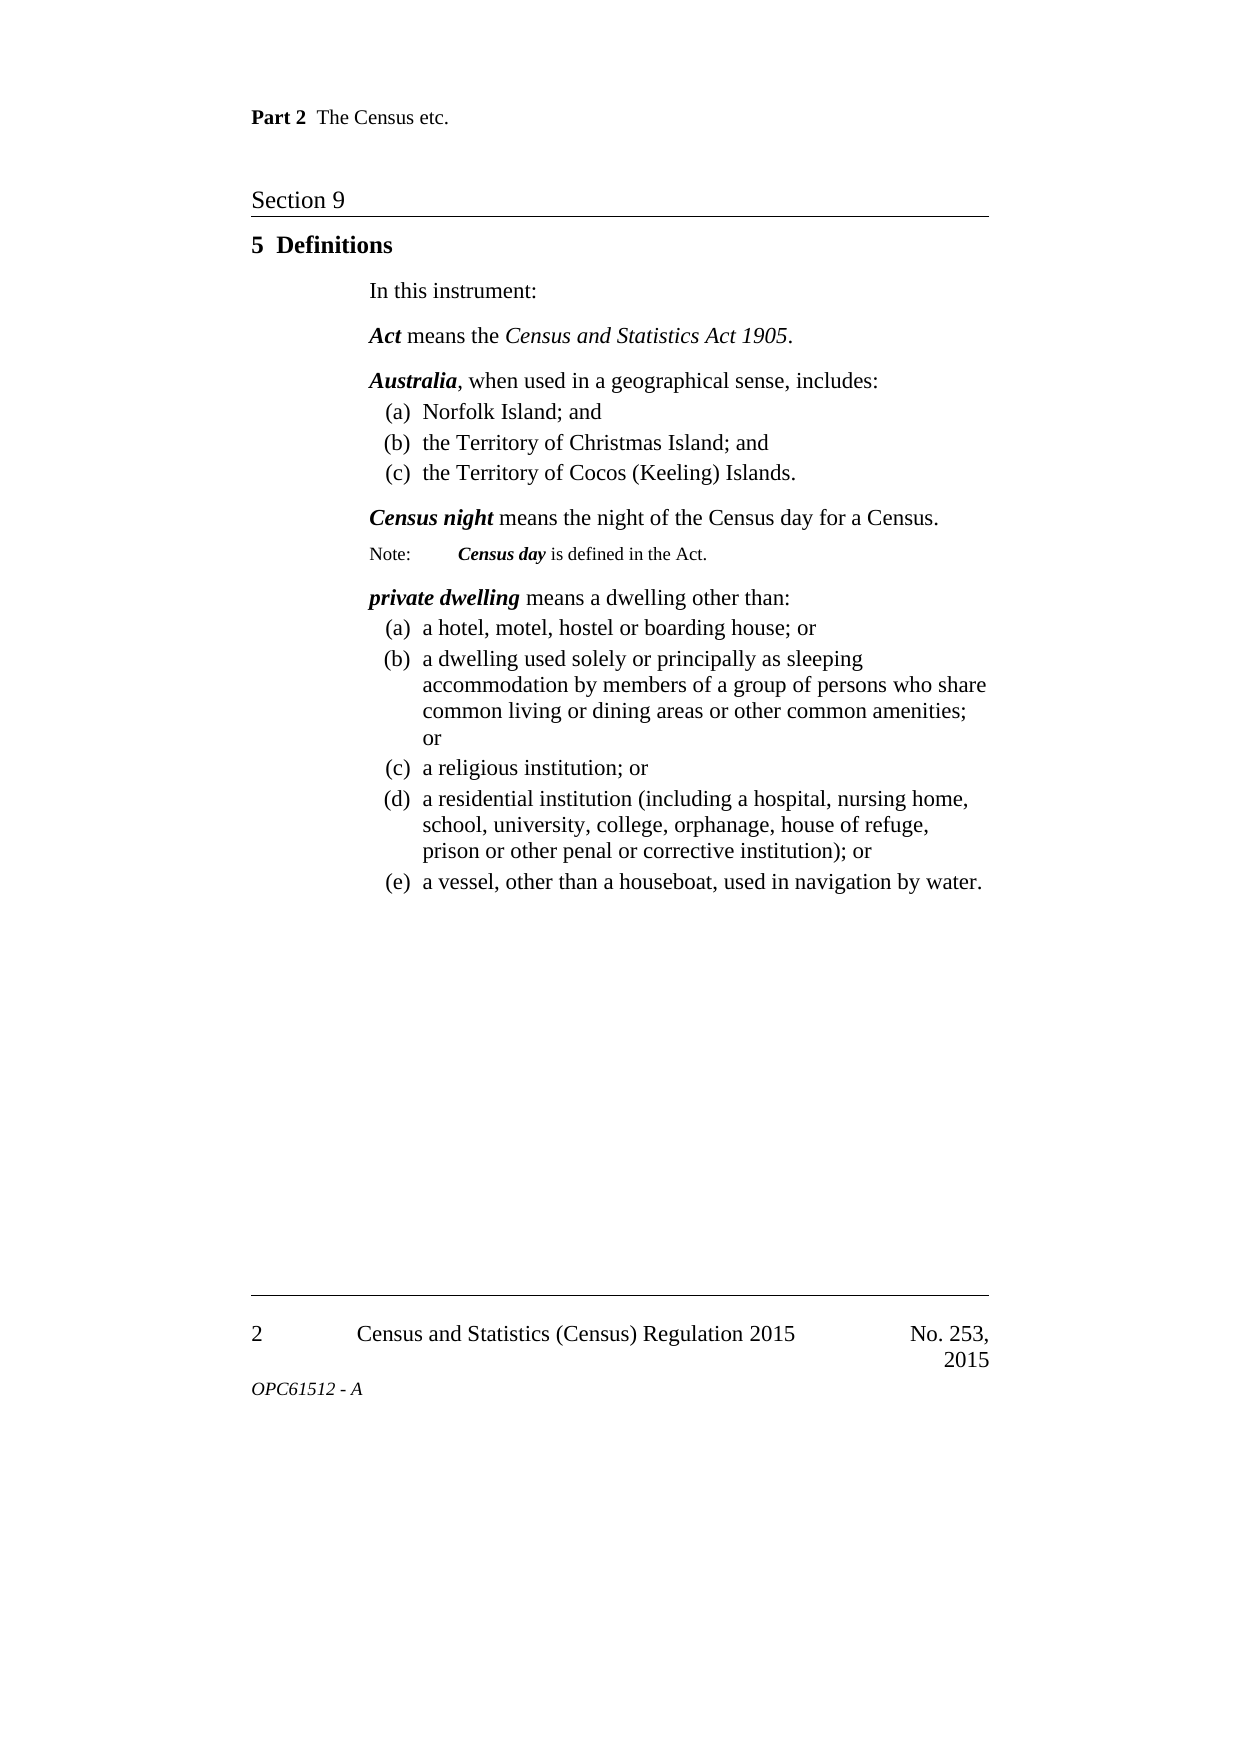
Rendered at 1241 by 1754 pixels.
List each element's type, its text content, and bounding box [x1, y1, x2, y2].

text (c) a religious institution; or [251, 754, 989, 781]
text (a) Norfolk Island; and [251, 398, 989, 424]
text (d) a residential institution (including a hospital, nursing home, school, university, college, orphanage, house of refuge, prison or other penal or corrective institution); or [251, 785, 989, 864]
text (a) a hotel, motel, hostel or boarding house; or [251, 614, 989, 641]
text (b) the Territory of Christmas Island; and [251, 429, 989, 455]
text 5 Definitions [251, 230, 989, 259]
text Act means the Census and Statistics Act 1905. [369, 322, 989, 349]
text Australia, when used in a geographical sense, includes: [369, 368, 989, 394]
text (c) the Territory of Cocos (Keeling) Islands. [251, 459, 989, 486]
text (b) a dwelling used solely or principally as sleeping accommodation by members of a group of persons who share common living or dining areas or other common amenities; or [251, 645, 989, 750]
text private dwelling means a dwelling other than: [369, 584, 989, 610]
text In this instrument: [251, 277, 989, 304]
text (e) a vessel, other than a houseboat, used in navigation by water. [251, 868, 989, 894]
text Note: Census day is defined in the Act. [369, 543, 989, 565]
text Census night means the night of the Census day for a Census. [369, 504, 989, 531]
